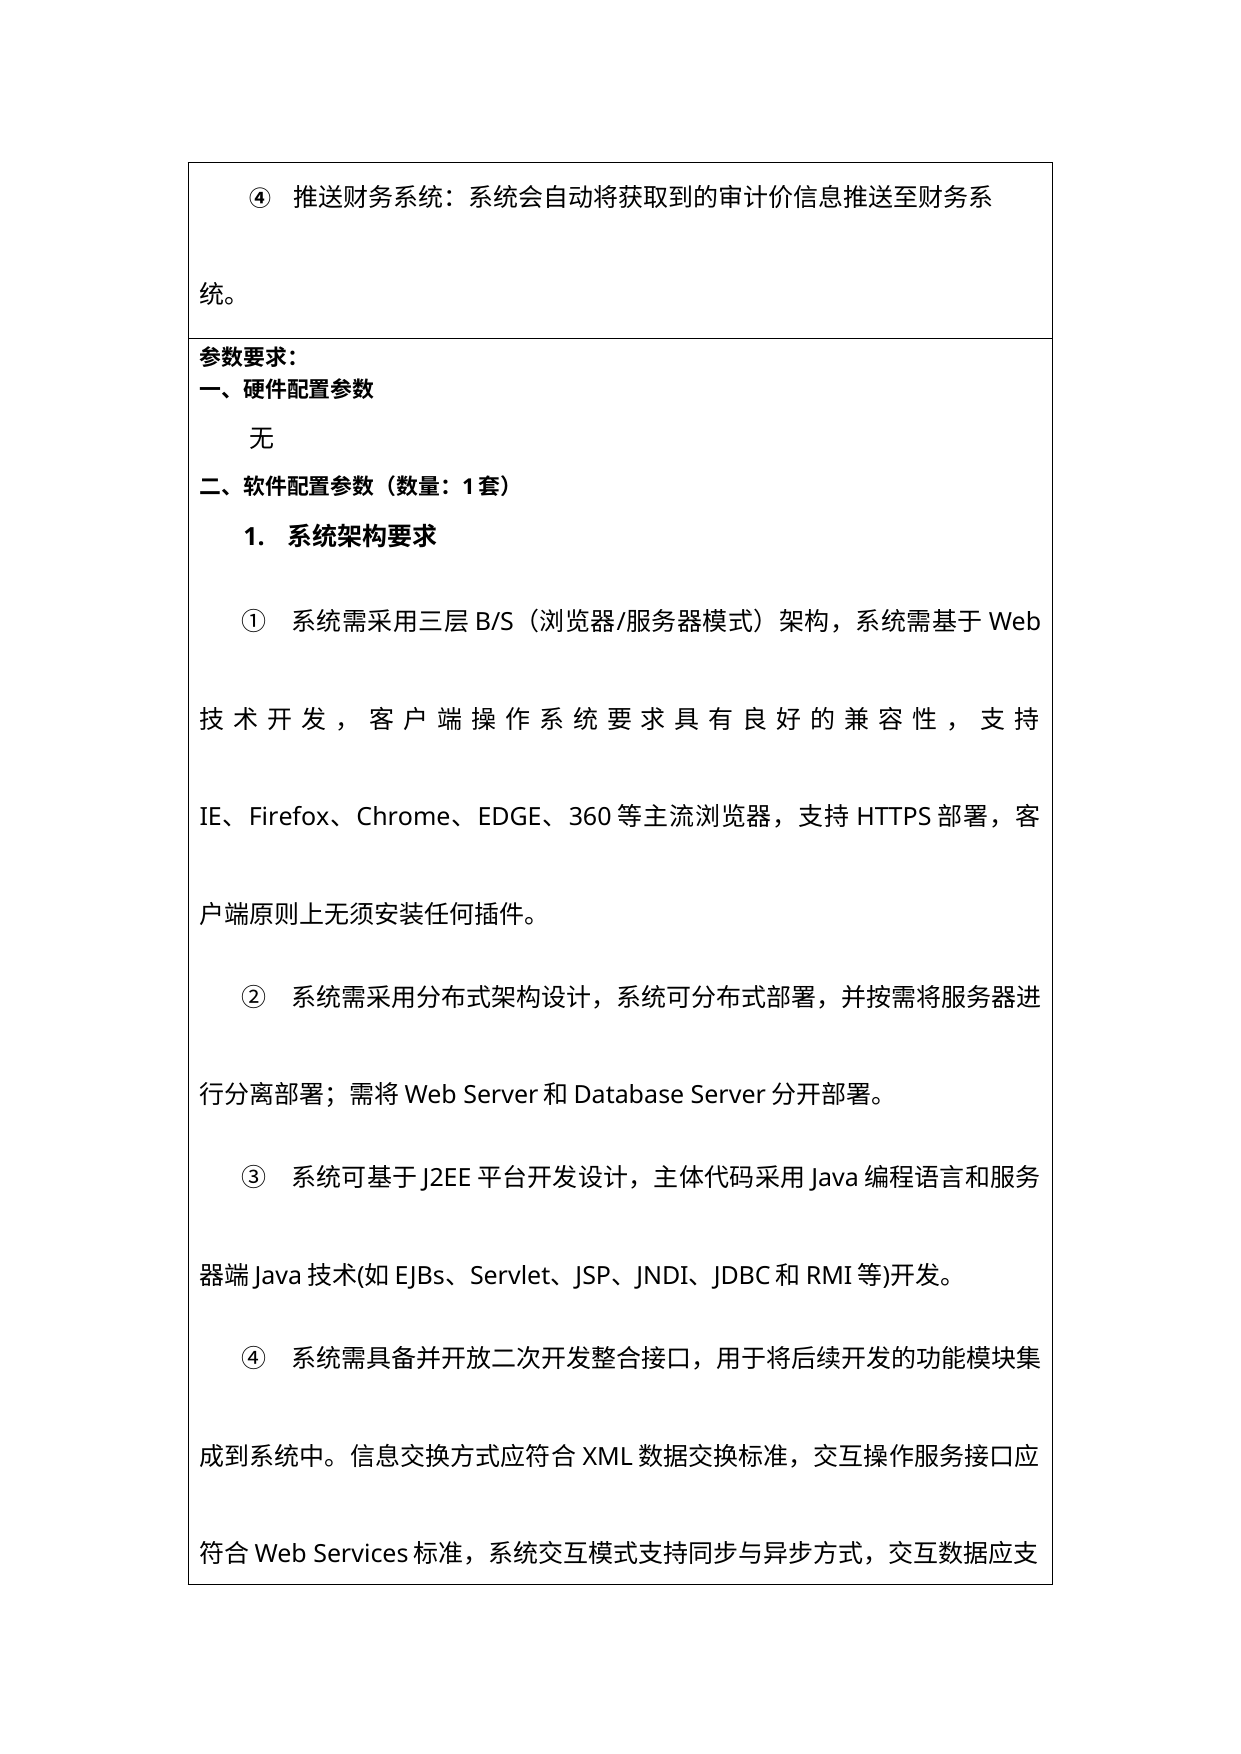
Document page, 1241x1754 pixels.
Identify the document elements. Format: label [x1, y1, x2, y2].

table_cell [189, 339, 1052, 1584]
table_cell [189, 163, 1052, 338]
